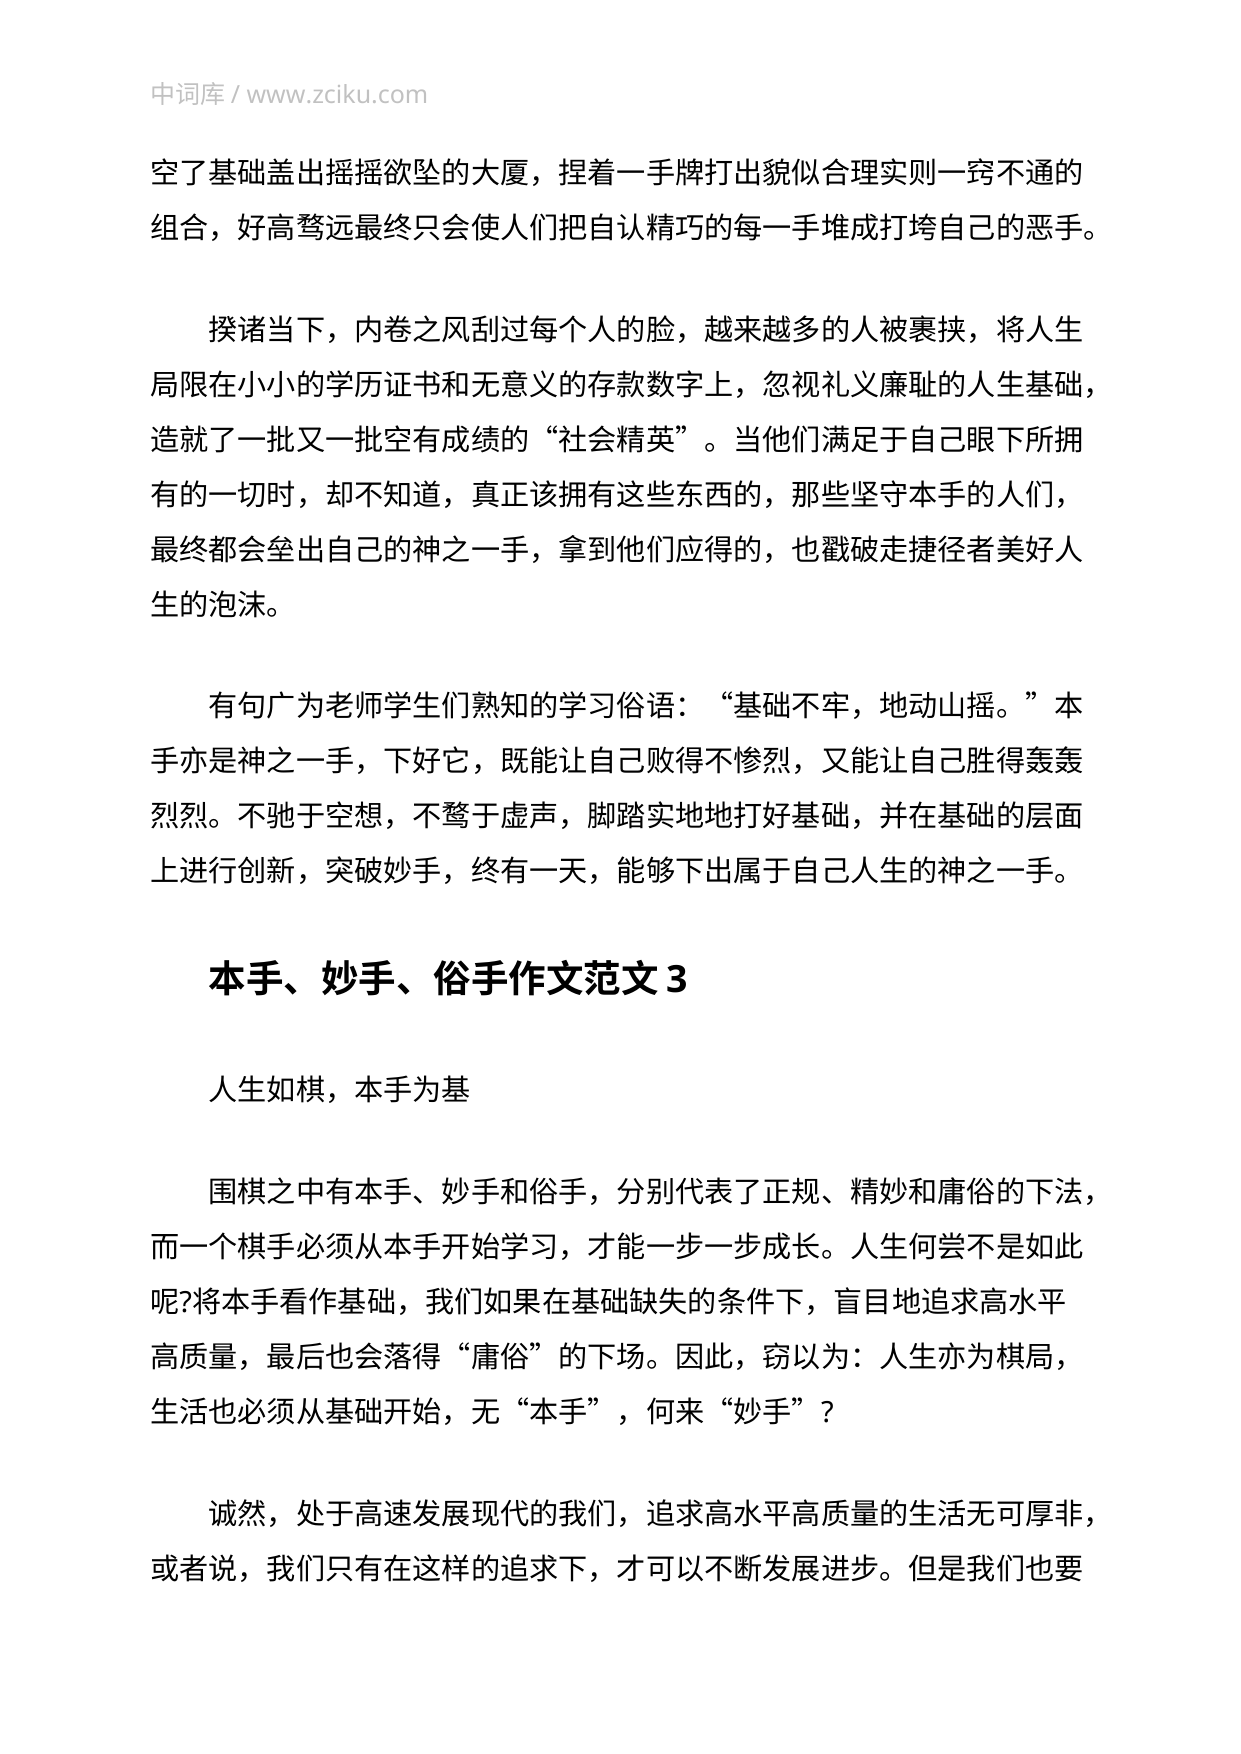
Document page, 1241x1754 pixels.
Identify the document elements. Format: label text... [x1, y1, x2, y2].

text 有句广为老师学生们熟知的学习俗语：“基础不牢，地动山摇。”本手亦是神之一手，下好它，既能让自己败得不惨烈，又能让自己胜得轰轰烈烈。不驰于空想，不鹜于虚声，脚踏实地地打好基础，并在基础的层面上进行创新，突破妙手，终有一天，能够下出属于自己人生的神之一手。 [150, 683, 1090, 890]
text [150, 150, 1090, 247]
text 揆诸当下，内卷之风刮过每个人的脸，越来越多的人被裹挟，将人生局限在小小的学历证书和无意义的存款数字上，忽视礼义廉耻的人生基础，造就了一批又一批空有成绩的“社会精英”。当他们满足于自己眼下所拥有的一切时，却不知道，真正该拥有这些东西的，那些坚守本手的人们，最终都会垒出自己的神之一手，拿到他们应得的，也戳破走捷径者美好人生的泡沫。 [150, 307, 1090, 623]
text 人生如棋，本手为基 [150, 1067, 1090, 1109]
text 本手、妙手、俗手作文范文3 [150, 949, 1090, 1004]
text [150, 1490, 1090, 1588]
text 围棋之中有本手、妙手和俗手，分别代表了正规、精妙和庸俗的下法，而一个棋手必须从本手开始学习，才能一步一步成长。人生何尝不是如此呢?将本手看作基础，我们如果在基础缺失的条件下，盲目地追求高水平高质量，最后也会落得“庸俗”的下场。因此，窃以为：人生亦为棋局，生活也必须从基础开始，无“本手”，何来“妙手”? [150, 1169, 1090, 1431]
